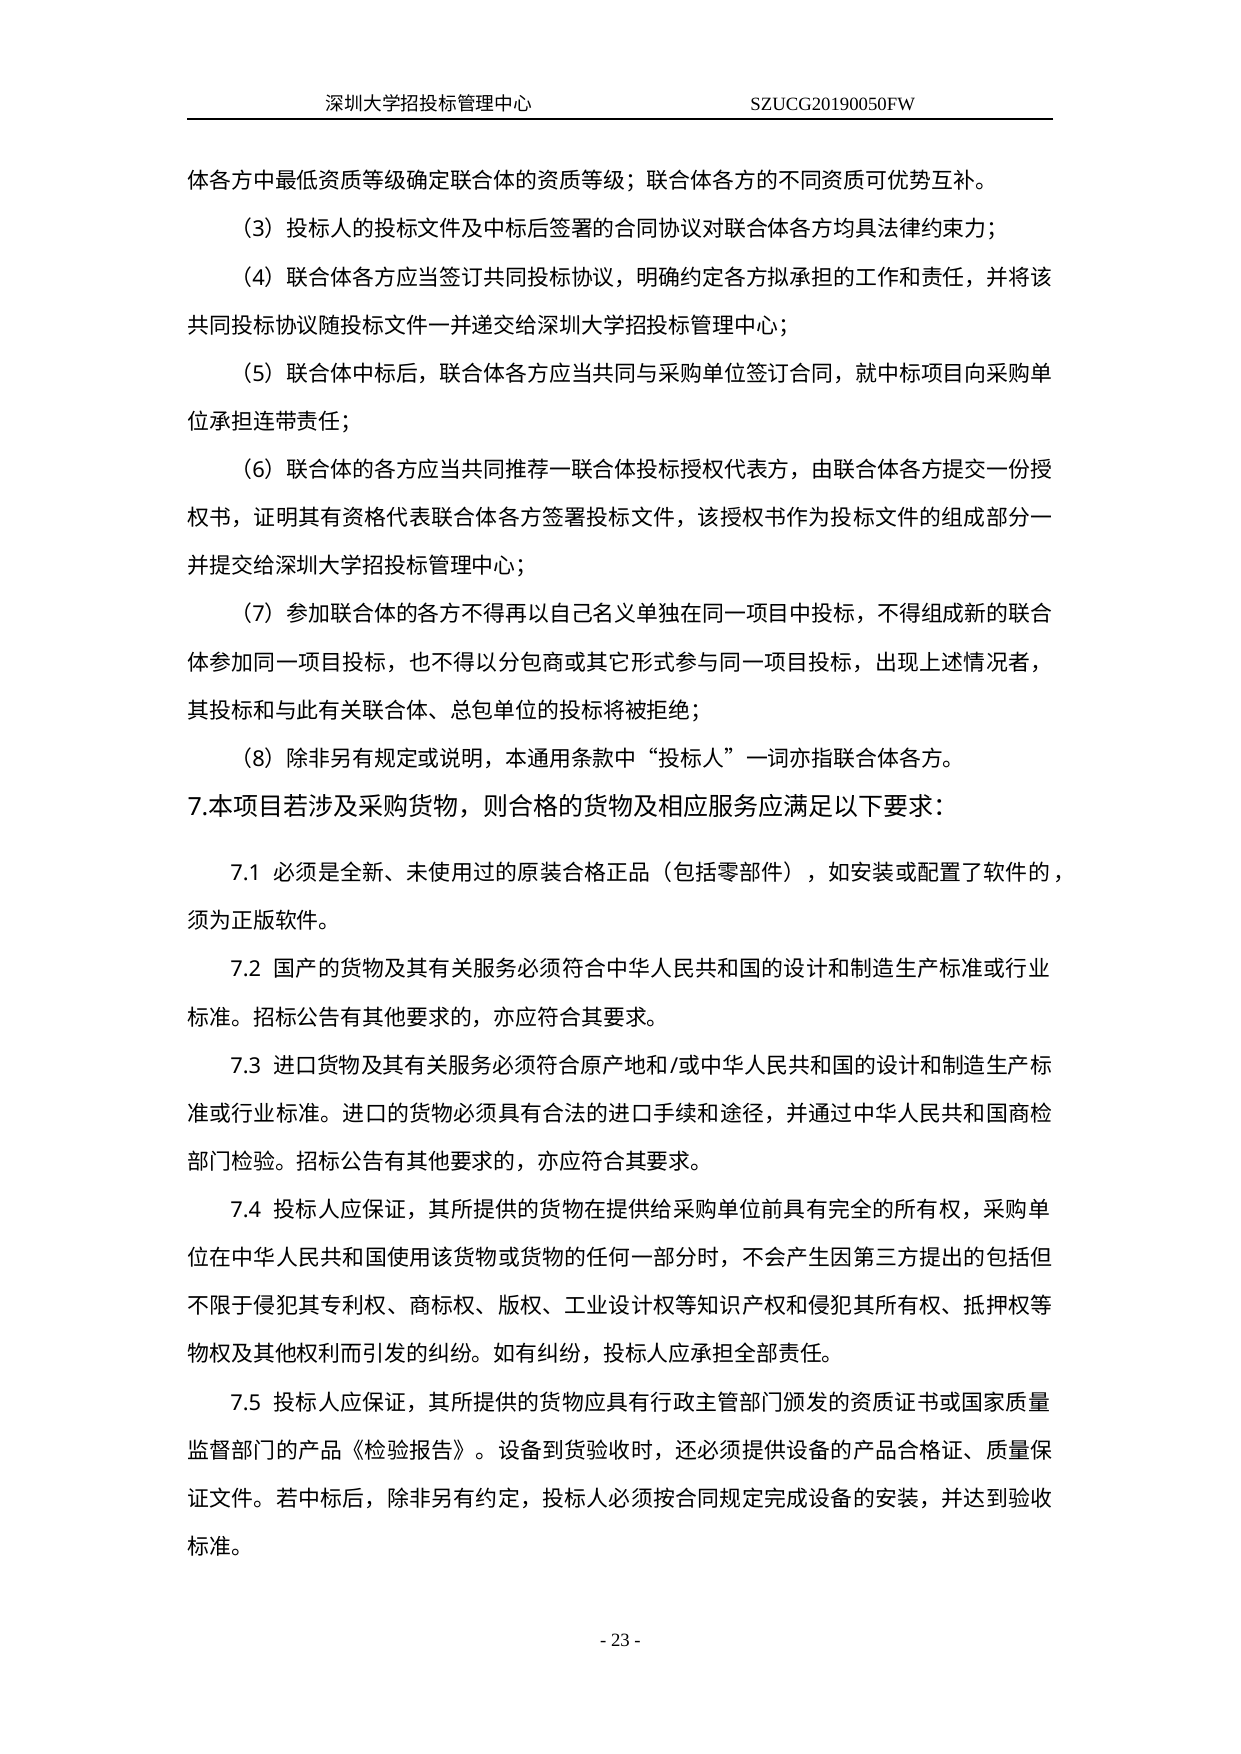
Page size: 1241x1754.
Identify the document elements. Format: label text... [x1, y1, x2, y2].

text （6）联合体的各方应当共同推荐一联合体投标授权代表方，由联合体各方提交一份授权书，证明其有资格代表联合体各方签署投标文件，该授权书作为投标文件的组成部分一并提交给深圳大学招投标管理中心； [187, 444, 1053, 588]
text （7）参加联合体的各方不得再以自己名义单独在同一项目中投标，不得组成新的联合体参加同一项目投标，也不得以分包商或其它形式参与同一项目投标，出现上述情况者，其投标和与此有关联合体、总包单位的投标将被拒绝； [187, 588, 1053, 733]
text 7.3 进口货物及其有关服务必须符合原产地和/或中华人民共和国的设计和制造生产标准或行业标准。进口的货物必须具有合法的进口手续和途径，并通过中华人民共和国商检部门检验。招标公告有其他要求的，亦应符合其要求。 [187, 1039, 1053, 1184]
text 7.1 必须是全新、未使用过的原装合格正品（包括零部件），如安装或配置了软件的，须为正版软件。 [187, 847, 1053, 943]
text （8）除非另有规定或说明，本通用条款中“投标人”一词亦指联合体各方。 [187, 733, 1053, 781]
text 7.本项目若涉及采购货物，则合格的货物及相应服务应满足以下要求： [187, 781, 1053, 829]
text （3）投标人的投标文件及中标后签署的合同协议对联合体各方均具法律约束力； [187, 203, 1053, 251]
text （5）联合体中标后，联合体各方应当共同与采购单位签订合同，就中标项目向采购单位承担连带责任； [187, 348, 1053, 444]
text 7.5 投标人应保证，其所提供的货物应具有行政主管部门颁发的资质证书或国家质量监督部门的产品《检验报告》。设备到货验收时，还必须提供设备的产品合格证、质量保证文件。若中标后，除非另有约定，投标人必须按合同规定完成设备的安装，并达到验收标准。 [187, 1376, 1053, 1569]
text 7.2 国产的货物及其有关服务必须符合中华人民共和国的设计和制造生产标准或行业标准。招标公告有其他要求的，亦应符合其要求。 [187, 943, 1053, 1039]
text 7.4 投标人应保证，其所提供的货物在提供给采购单位前具有完全的所有权，采购单位在中华人民共和国使用该货物或货物的任何一部分时，不会产生因第三方提出的包括但不限于侵犯其专利权、商标权、版权、工业设计权等知识产权和侵犯其所有权、抵押权等物权及其他权利而引发的纠纷。如有纠纷，投标人应承担全部责任。 [187, 1184, 1053, 1376]
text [187, 155, 1053, 203]
text （4）联合体各方应当签订共同投标协议，明确约定各方拟承担的工作和责任，并将该共同投标协议随投标文件一并递交给深圳大学招投标管理中心； [187, 251, 1053, 348]
